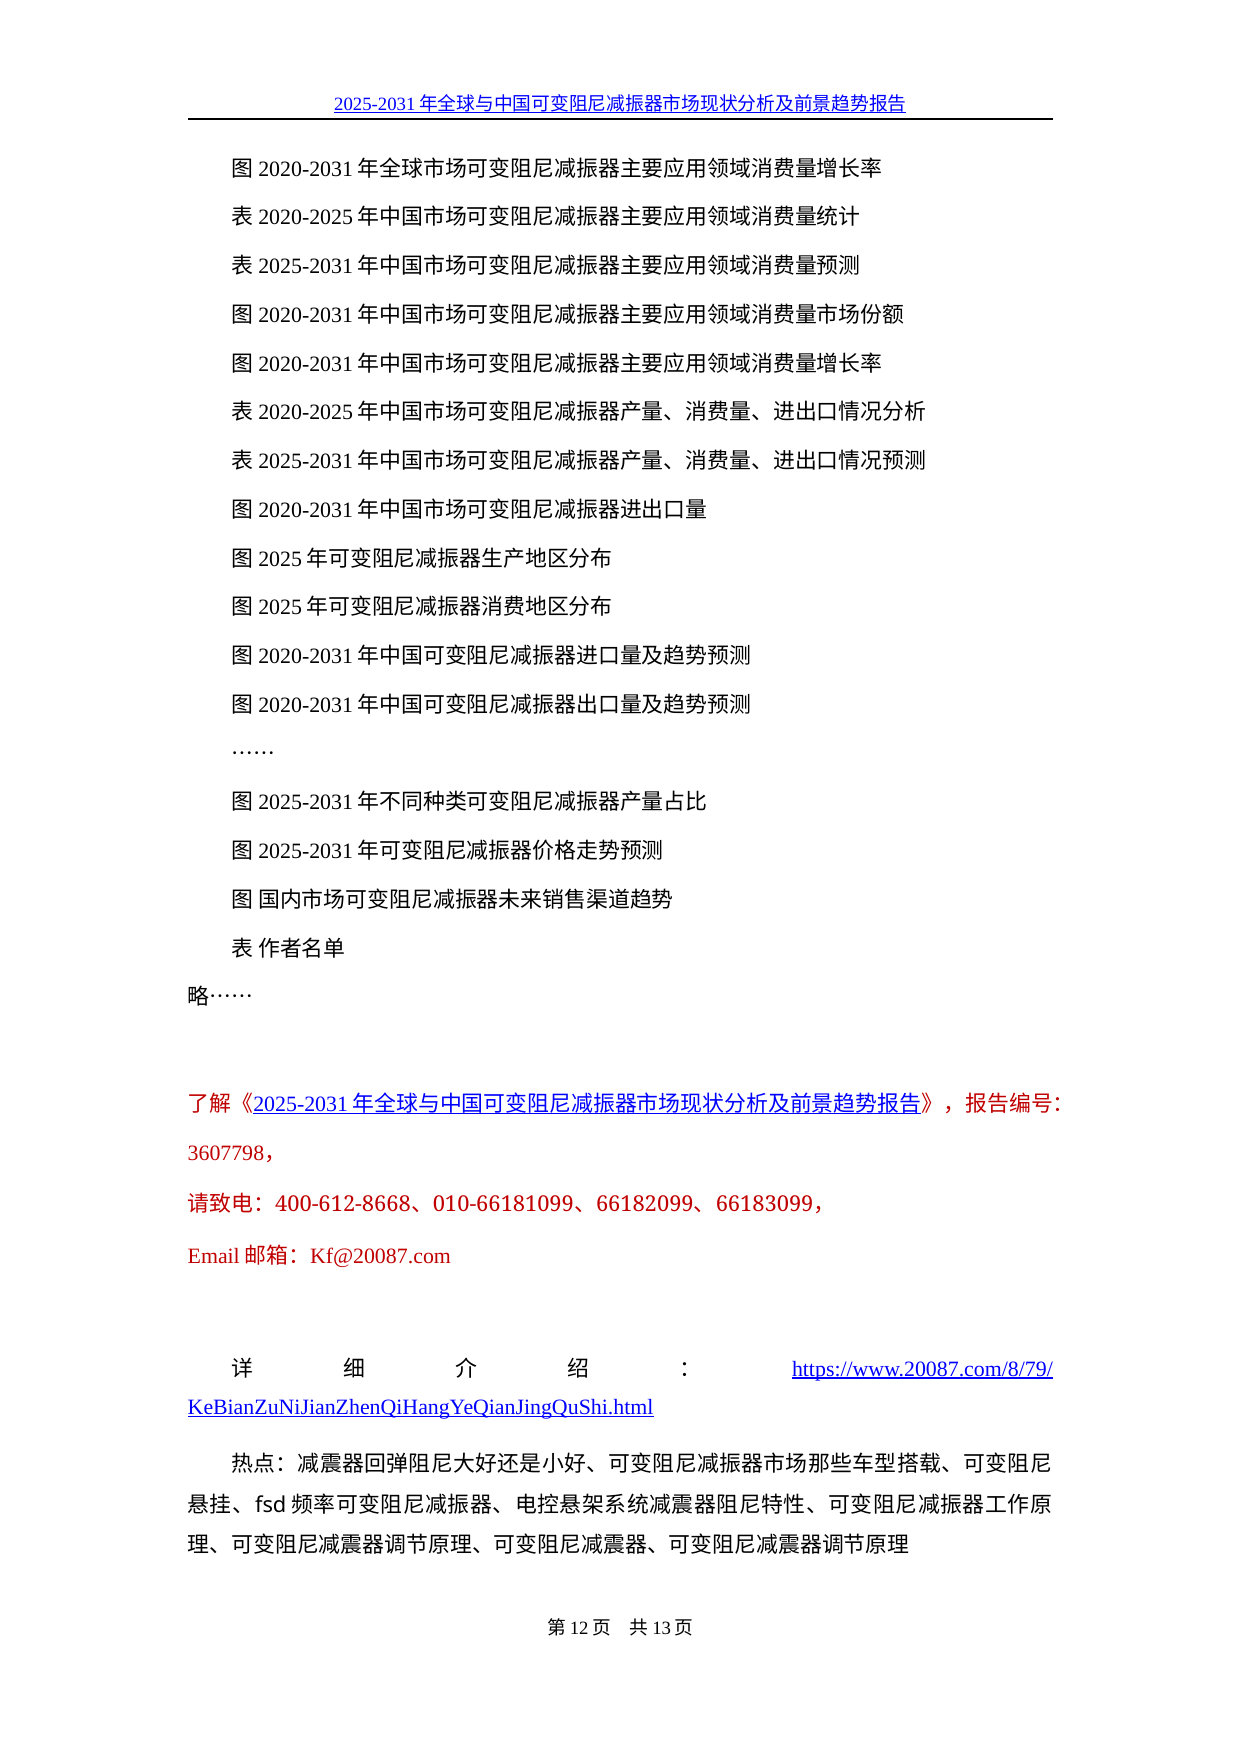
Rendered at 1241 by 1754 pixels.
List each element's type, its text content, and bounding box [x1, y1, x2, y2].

text 详细介绍：https://www.20087.com/8/79/KeBianZuNiJianZhenQiHangYeQianJingQuShi.html [187, 1350, 1053, 1423]
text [187, 150, 1053, 1011]
text 请致电：400-612-8668、010-66181099、66182099、66183099， [187, 1186, 1053, 1218]
text 热点：减震器回弹阻尼大好还是小好、可变阻尼减振器市场那些车型搭载、可变阻尼悬挂、fsd频率可变阻尼减振器、电控悬架系统减震器阻尼特性、可变阻尼减振器工作原理、可变阻尼减震器调节原理、可变阻尼减震器、可变阻尼减震器调节原理 [187, 1446, 1053, 1559]
text Email邮箱：Kf@20087.com [187, 1237, 1053, 1270]
text 了解《2025-2031年全球与中国可变阻尼减振器市场现状分析及前景趋势报告》，报告编号：3607798， [187, 1085, 1053, 1167]
